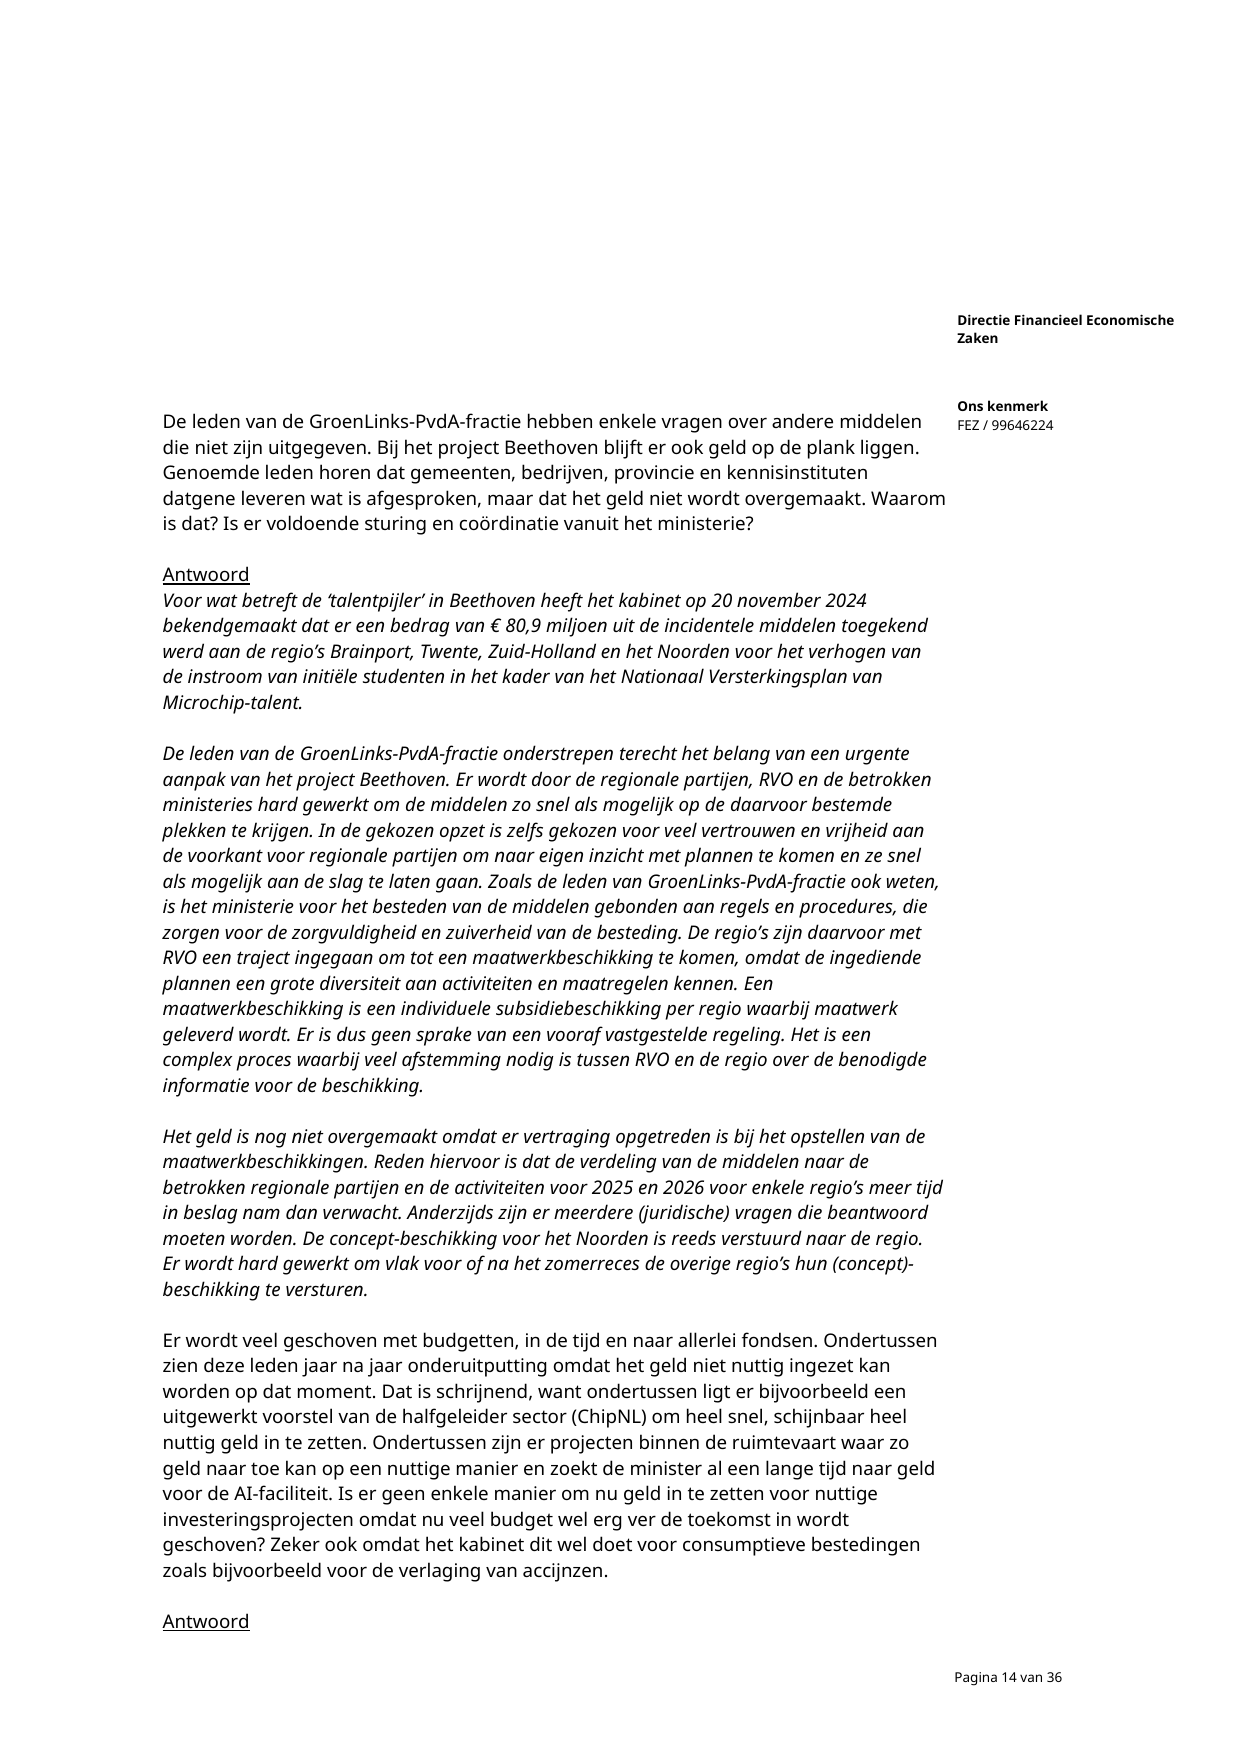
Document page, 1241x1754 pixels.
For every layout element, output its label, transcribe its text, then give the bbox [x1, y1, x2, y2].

text Er wordt veel geschoven met budgetten, in de tijd en naar allerlei fondsen. Ondertussen zien deze leden jaar na jaar onderuitputting omdat het geld niet nuttig ingezet kan worden op dat moment. Dat is schrijnend, want ondertussen ligt er bijvoorbeeld een uitgewerkt voorstel van de halfgeleider sector (ChipNL) om heel snel, schijnbaar heel nuttig geld in te zetten. Ondertussen zijn er projecten binnen de ruimtevaart waar zo geld naar toe kan op een nuttige manier en zoekt de minister al een lange tijd naar geld voor de AI-faciliteit. Is er geen enkele manier om nu geld in te zetten voor nuttige investeringsprojecten omdat nu veel budget wel erg ver de toekomst in wordt geschoven? Zeker ook omdat het kabinet dit wel doet voor consumptieve bestedingen zoals bijvoorbeeld voor de verlaging van accijnzen. [162, 1327, 947, 1582]
text Het geld is nog niet overgemaakt omdat er vertraging opgetreden is bij het opstellen van de maatwerkbeschikkingen. Reden hiervoor is dat de verdeling van de middelen naar de betrokken regionale partijen en de activiteiten voor 2025 en 2026 voor enkele regio’s meer tijd in beslag nam dan verwacht. Anderzijds zijn er meerdere (juridische) vragen die beantwoord moeten worden. De concept-beschikking voor het Noorden is reeds verstuurd naar de regio. Er wordt hard gewerkt om vlak voor of na het zomerreces de overige regio’s hun (concept)-beschikking te versturen. [162, 1123, 947, 1302]
text Antwoord [162, 1608, 947, 1633]
text De leden van de GroenLinks-PvdA-fractie hebben enkele vragen over andere middelen die niet zijn uitgegeven. Bij het project Beethoven blijft er ook geld op de plank liggen. Genoemde leden horen dat gemeenten, bedrijven, provincie en kennisinstituten datgene leveren wat is afgesproken, maar dat het geld niet wordt overgemaakt. Waarom is dat? Is er voldoende sturing en coördinatie vanuit het ministerie? [162, 408, 947, 536]
text Voor wat betreft de ‘talentpijler’ in Beethoven heeft het kabinet op 20 november 2024 bekendgemaakt dat er een bedrag van € 80,9 miljoen uit de incidentele middelen toegekend werd aan de regio’s Brainport, Twente, Zuid-Holland en het Noorden voor het verhogen van de instroom van initiële studenten in het kader van het Nationaal Versterkingsplan van Microchip-talent. [162, 587, 947, 715]
text Antwoord [162, 562, 947, 587]
text De leden van de GroenLinks-PvdA-fractie onderstrepen terecht het belang van een urgente aanpak van het project Beethoven. Er wordt door de regionale partijen, RVO en de betrokken ministeries hard gewerkt om de middelen zo snel als mogelijk op de daarvoor bestemde plekken te krijgen. In de gekozen opzet is zelfs gekozen voor veel vertrouwen en vrijheid aan de voorkant voor regionale partijen om naar eigen inzicht met plannen te komen en ze snel als mogelijk aan de slag te laten gaan. Zoals de leden van GroenLinks-PvdA-fractie ook weten, is het ministerie voor het besteden van de middelen gebonden aan regels en procedures, die zorgen voor de zorgvuldigheid en zuiverheid van de besteding. De regio’s zijn daarvoor met RVO een traject ingegaan om tot een maatwerkbeschikking te komen, omdat de ingediende plannen een grote diversiteit aan activiteiten en maatregelen kennen. Een maatwerkbeschikking is een individuele subsidiebeschikking per regio waarbij maatwerk geleverd wordt. Er is dus geen sprake van een vooraf vastgestelde regeling. Het is een complex proces waarbij veel afstemming nodig is tussen RVO en de regio over de benodigde informatie voor de beschikking. [162, 740, 947, 1098]
